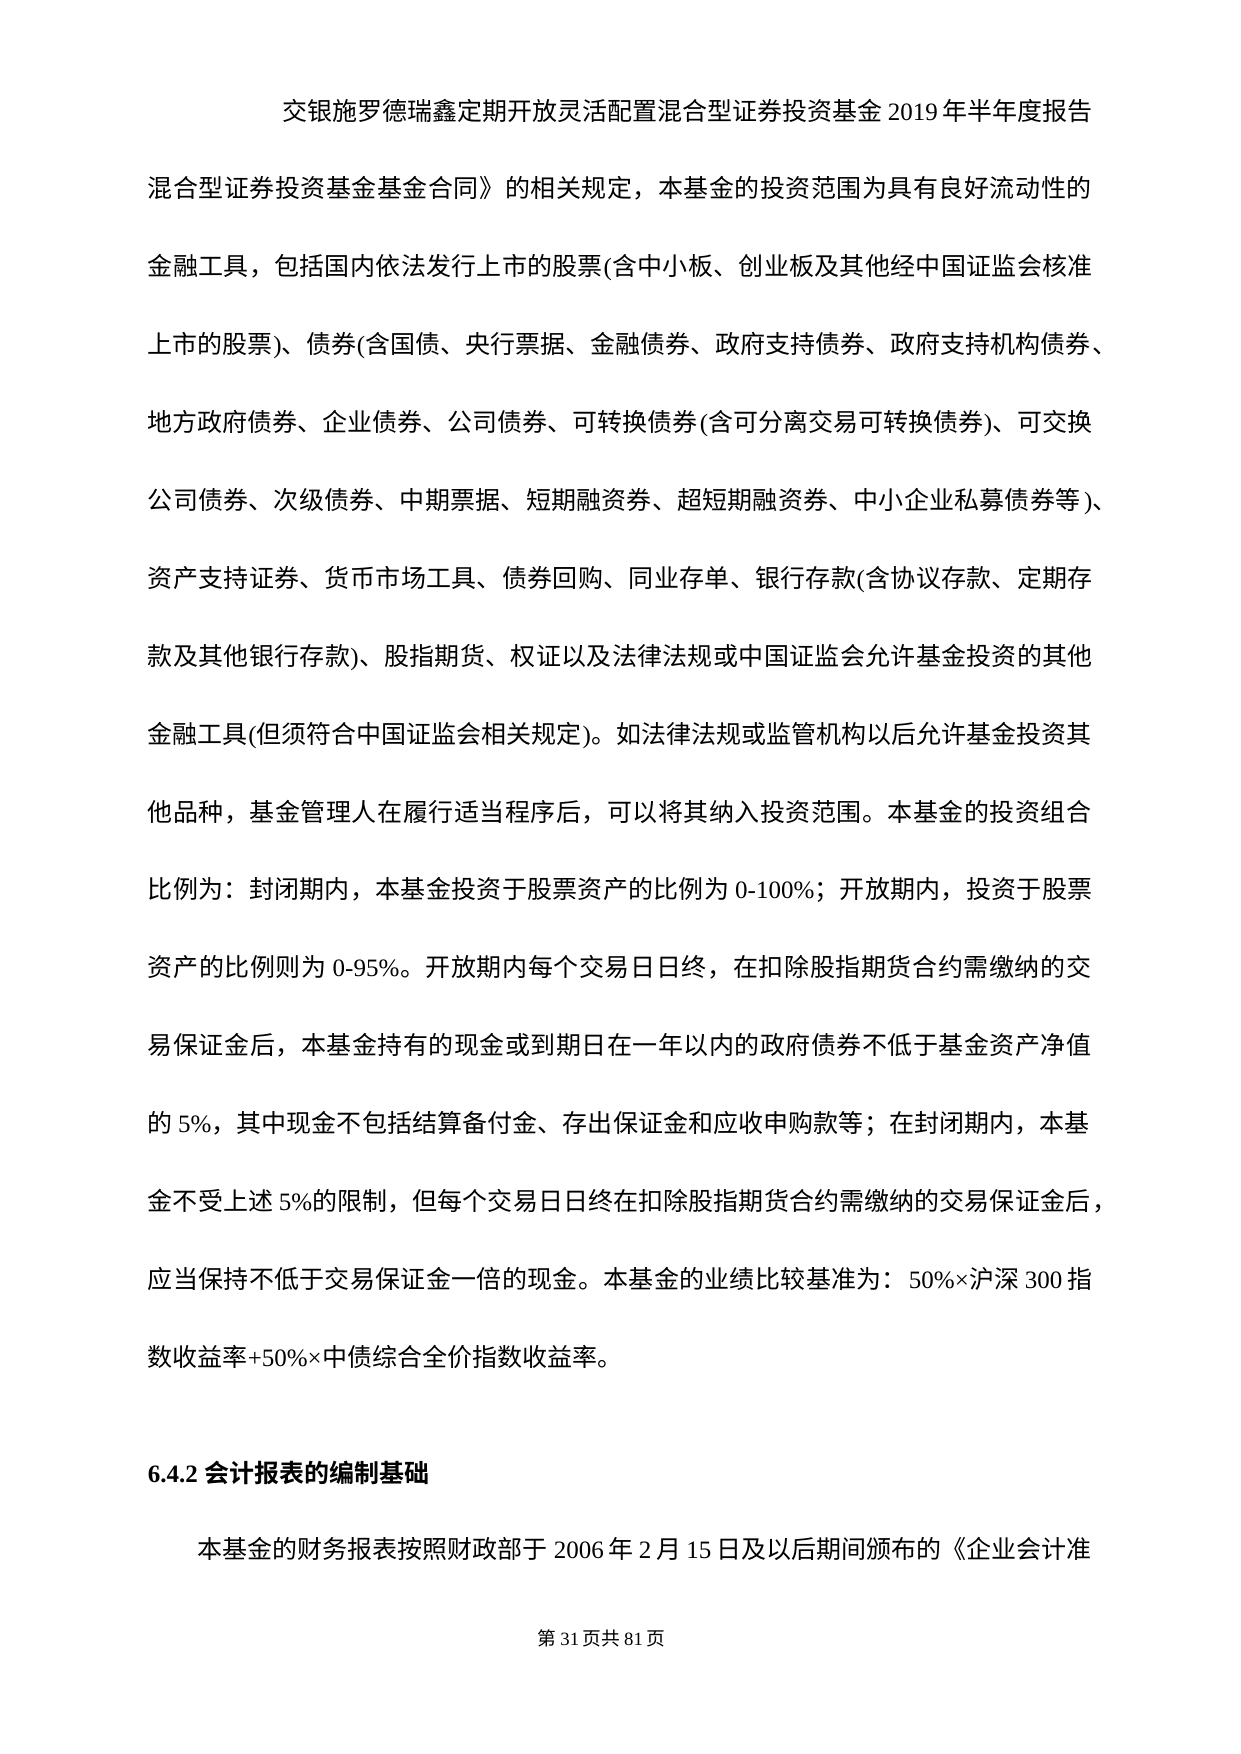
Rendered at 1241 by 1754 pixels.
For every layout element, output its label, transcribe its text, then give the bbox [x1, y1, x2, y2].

text 6.4.2 会计报表的编制基础 [148, 1439, 1092, 1504]
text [148, 154, 1092, 1388]
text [148, 1515, 1092, 1580]
